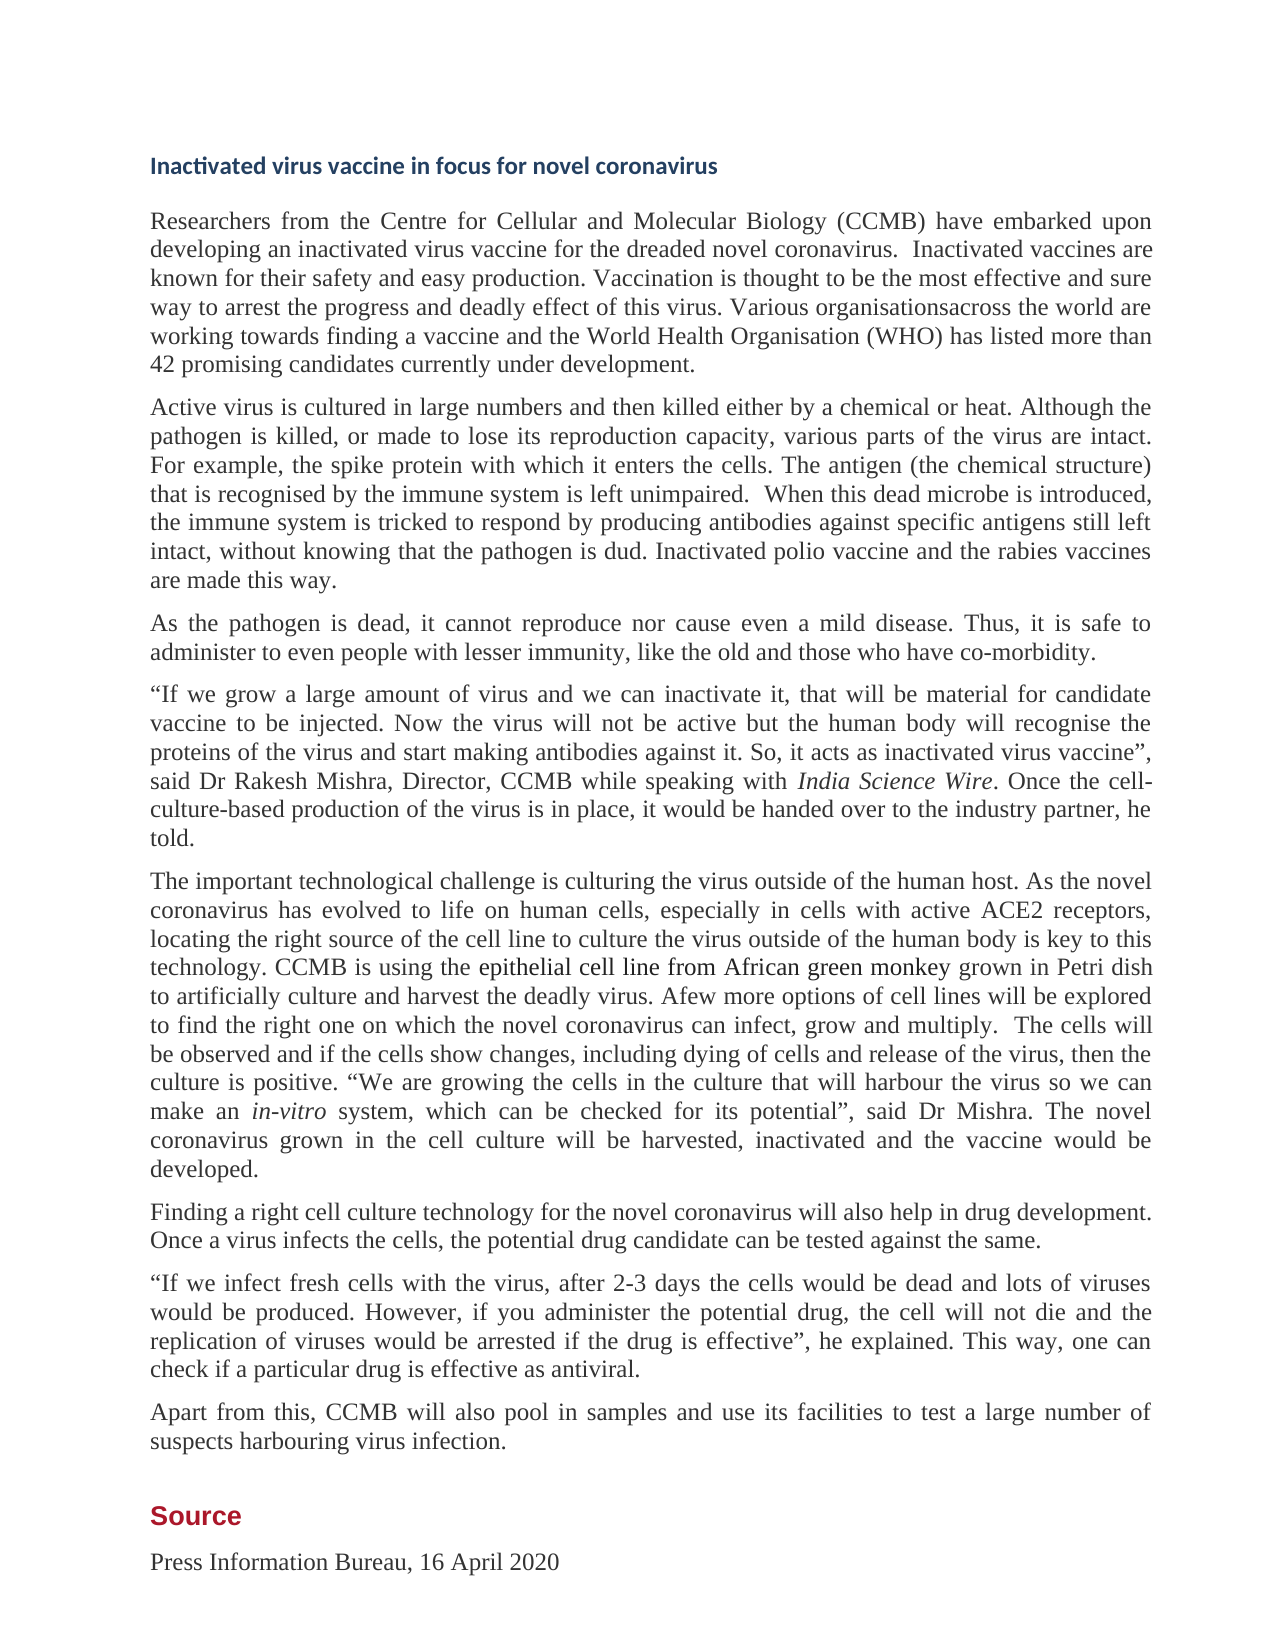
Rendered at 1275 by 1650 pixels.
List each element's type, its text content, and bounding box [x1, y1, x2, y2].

text Finding a right cell culture technology for the novel coronavirus will also help in drug development. Once a virus infects the cells, the potential drug candidate can be tested against the same. [150, 1197, 1153, 1254]
text Researchers from the Centre for Cellular and Molecular Biology (CCMB) have embarked upon developing an inactivated virus vaccine for the dreaded novel coronavirus. Inactivated vaccines are known for their safety and easy production. Vaccination is thought to be the most effective and sure way to arrest the progress and deadly effect of this virus. Various organisationsacross the world are working towards finding a vaccine and the World Health Organisation (WHO) has listed more than 42 promising candidates currently under development. [150, 206, 1153, 378]
text Press Information Bureau, 16 April 2020 [150, 1547, 1153, 1576]
text As the pathogen is dead, it cannot reproduce nor cause even a mild disease. Thus, it is safe to administer to even people with lesser immunity, like the old and those who have co-morbidity. [150, 608, 1153, 665]
text Active virus is cultured in large numbers and then killed either by a chemical or heat. Although the pathogen is killed, or made to lose its reproduction capacity, various parts of the virus are intact. For example, the spike protein with which it enters the cells. The antigen (the chemical structure) that is recognised by the immune system is left unimpaired. When this dead microbe is introduced, the immune system is tricked to respond by producing antibodies against specific antigens still left intact, without knowing that the pathogen is dud. Inactivated polio vaccine and the rabies vaccines are made this way. [150, 392, 1153, 594]
text The important technological challenge is culturing the virus outside of the human host. As the novel coronavirus has evolved to life on human cells, especially in cells with active ACE2 receptors, locating the right source of the cell line to culture the virus outside of the human body is key to this technology. CCMB is using the epithelial cell line from African green monkey grown in Petri dish to artificially culture and harvest the deadly virus. Afew more options of cell lines will be explored to find the right one on which the novel coronavirus can infect, grow and multiply. The cells will be observed and if the cells show changes, including dying of cells and release of the virus, then the culture is positive. “We are growing the cells in the culture that will harbour the virus so we can make an in-vitro system, which can be checked for its potential”, said Dr Mishra. The novel coronavirus grown in the cell culture will be harvested, inactivated and the vaccine would be developed. [150, 866, 1153, 1182]
text “If we grow a large amount of virus and we can inactivate it, that will be material for candidate vaccine to be injected. Now the virus will not be active but the human body will recognise the proteins of the virus and start making antibodies against it. So, it acts as inactivated virus vaccine”, said Dr Rakesh Mishra, Director, CCMB while speaking with India Science Wire. Once the cell-culture-based production of the virus is in place, it would be handed over to the industry partner, he told. [150, 679, 1153, 852]
text Source [150, 1469, 1153, 1532]
text Inactivated virus vaccine in focus for novel coronavirus [150, 150, 1153, 181]
text Apart from this, CCMB will also pool in samples and use its facilities to test a large number of suspects harbouring virus infection. [150, 1397, 1153, 1455]
text “If we infect fresh cells with the virus, after 2-3 days the cells would be dead and lots of viruses would be produced. However, if you administer the potential drug, the cell will not die and the replication of viruses would be arrested if the drug is effective”, he explained. This way, one can check if a particular drug is effective as antiviral. [150, 1268, 1153, 1383]
